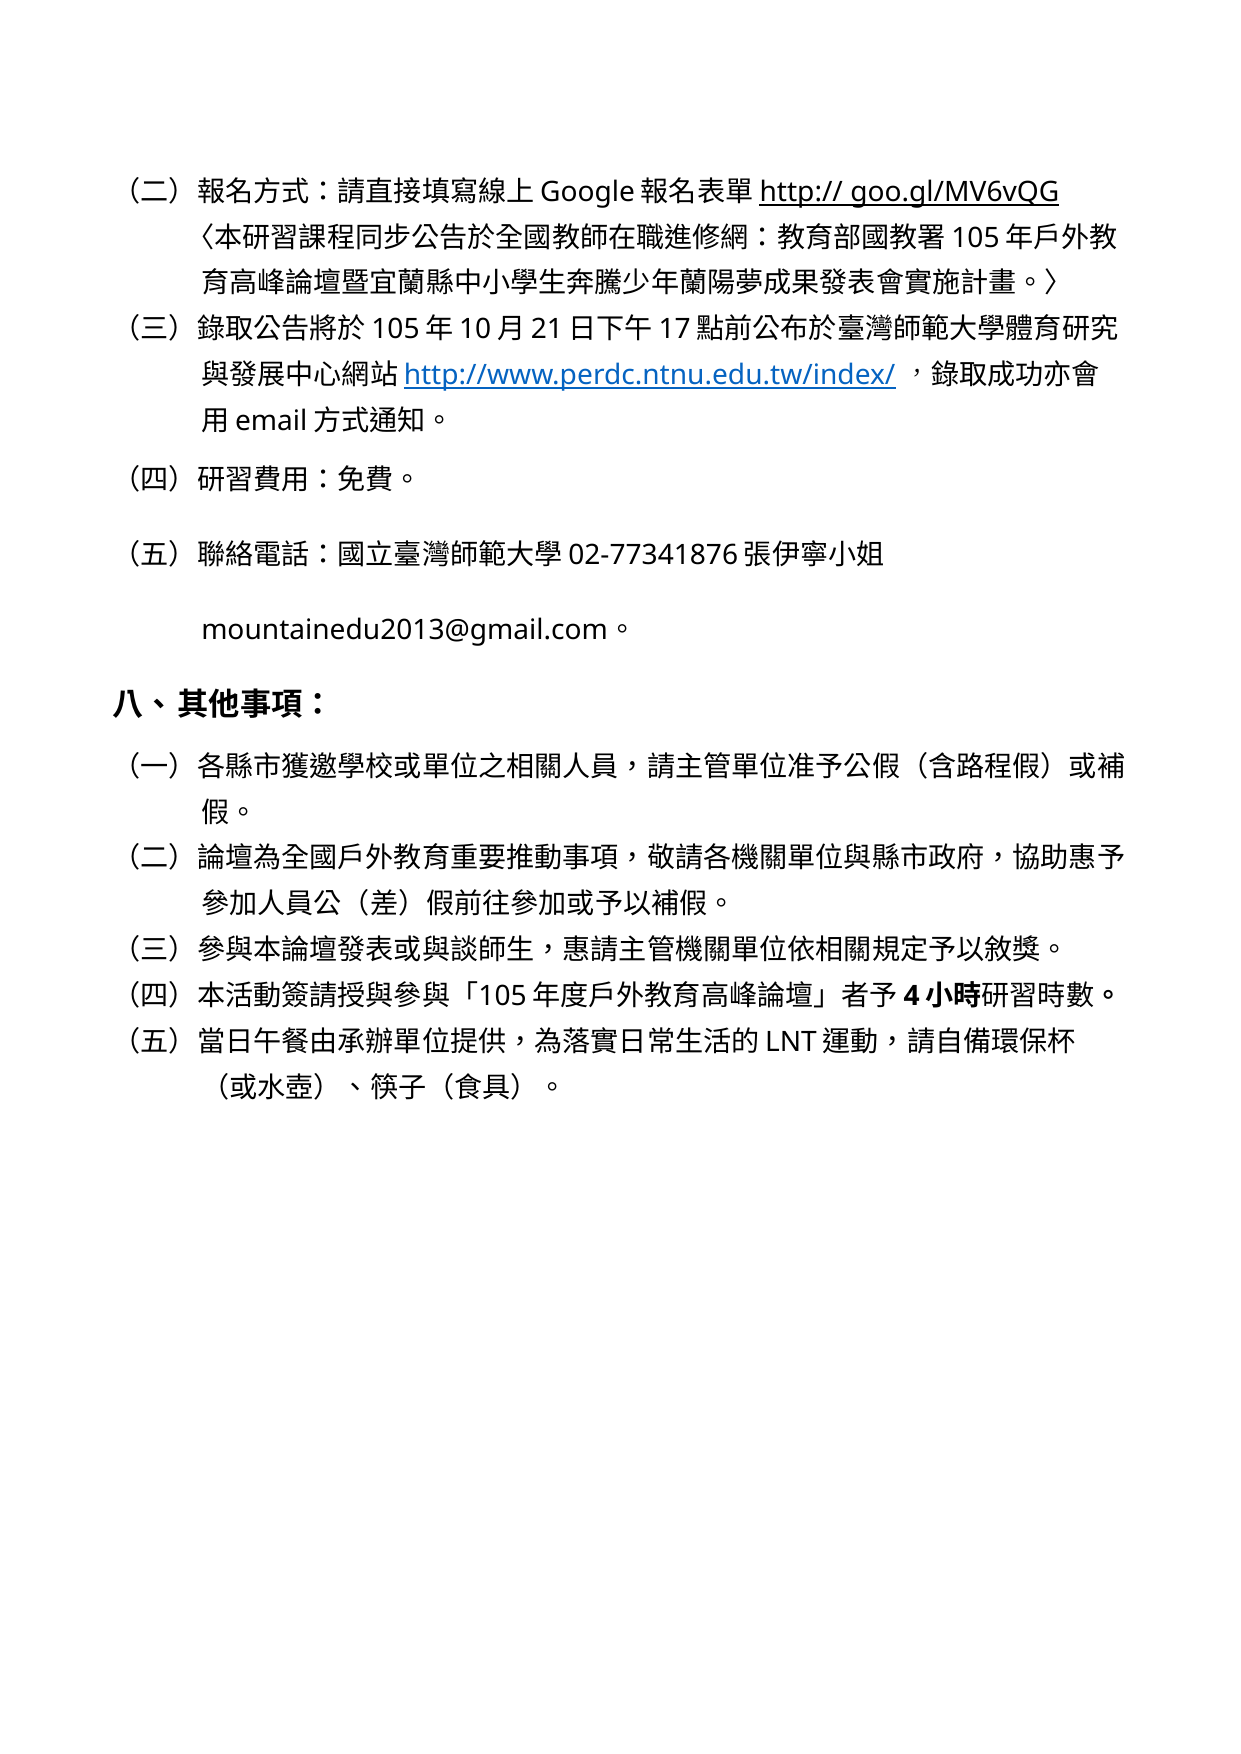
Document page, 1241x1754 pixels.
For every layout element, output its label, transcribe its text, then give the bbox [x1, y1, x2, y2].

text （四）研習費用：免費。 [112, 439, 1128, 514]
text （四）本活動簽請授與參與「105年度戶外教育高峰論壇」者予4小時研習時數。 [112, 969, 1128, 1014]
text （三）參與本論壇發表或與談師生，惠請主管機關單位依相關規定予以敘獎。 [112, 923, 1128, 969]
text （二）論壇為全國戶外教育重要推動事項，敬請各機關單位與縣市政府，協助惠予參加人員公（差）假前往參加或予以補假。 [112, 831, 1128, 923]
text （五）當日午餐由承辦單位提供，為落實日常生活的LNT運動，請自備環保杯（或水壺）、筷子（食具）。 [112, 1014, 1128, 1106]
list 其他事項： [112, 664, 1128, 739]
text （一）各縣市獲邀學校或單位之相關人員，請主管單位准予公假（含路程假）或補假。 [112, 739, 1128, 831]
text （五）聯絡電話：國立臺灣師範大學02-77341876張伊寧小姐mountainedu2013@gmail.com。 [112, 514, 1128, 664]
text 〈本研習課程同步公告於全國教師在職進修網：教育部國教署105年戶外教育高峰論壇暨宜蘭縣中小學生奔騰少年蘭陽夢成果發表會實施計畫。〉 [186, 210, 1128, 302]
text （三）錄取公告將於105年10月21日下午17點前公布於臺灣師範大學體育研究與發展中心網站http://www.perdc.ntnu.edu.tw/index/ ，錄取成功亦會用email方式通知。 [112, 302, 1128, 439]
text （二）報名方式：請直接填寫線上Google報名表單 http:// goo.gl/MV6vQG [112, 164, 1128, 210]
